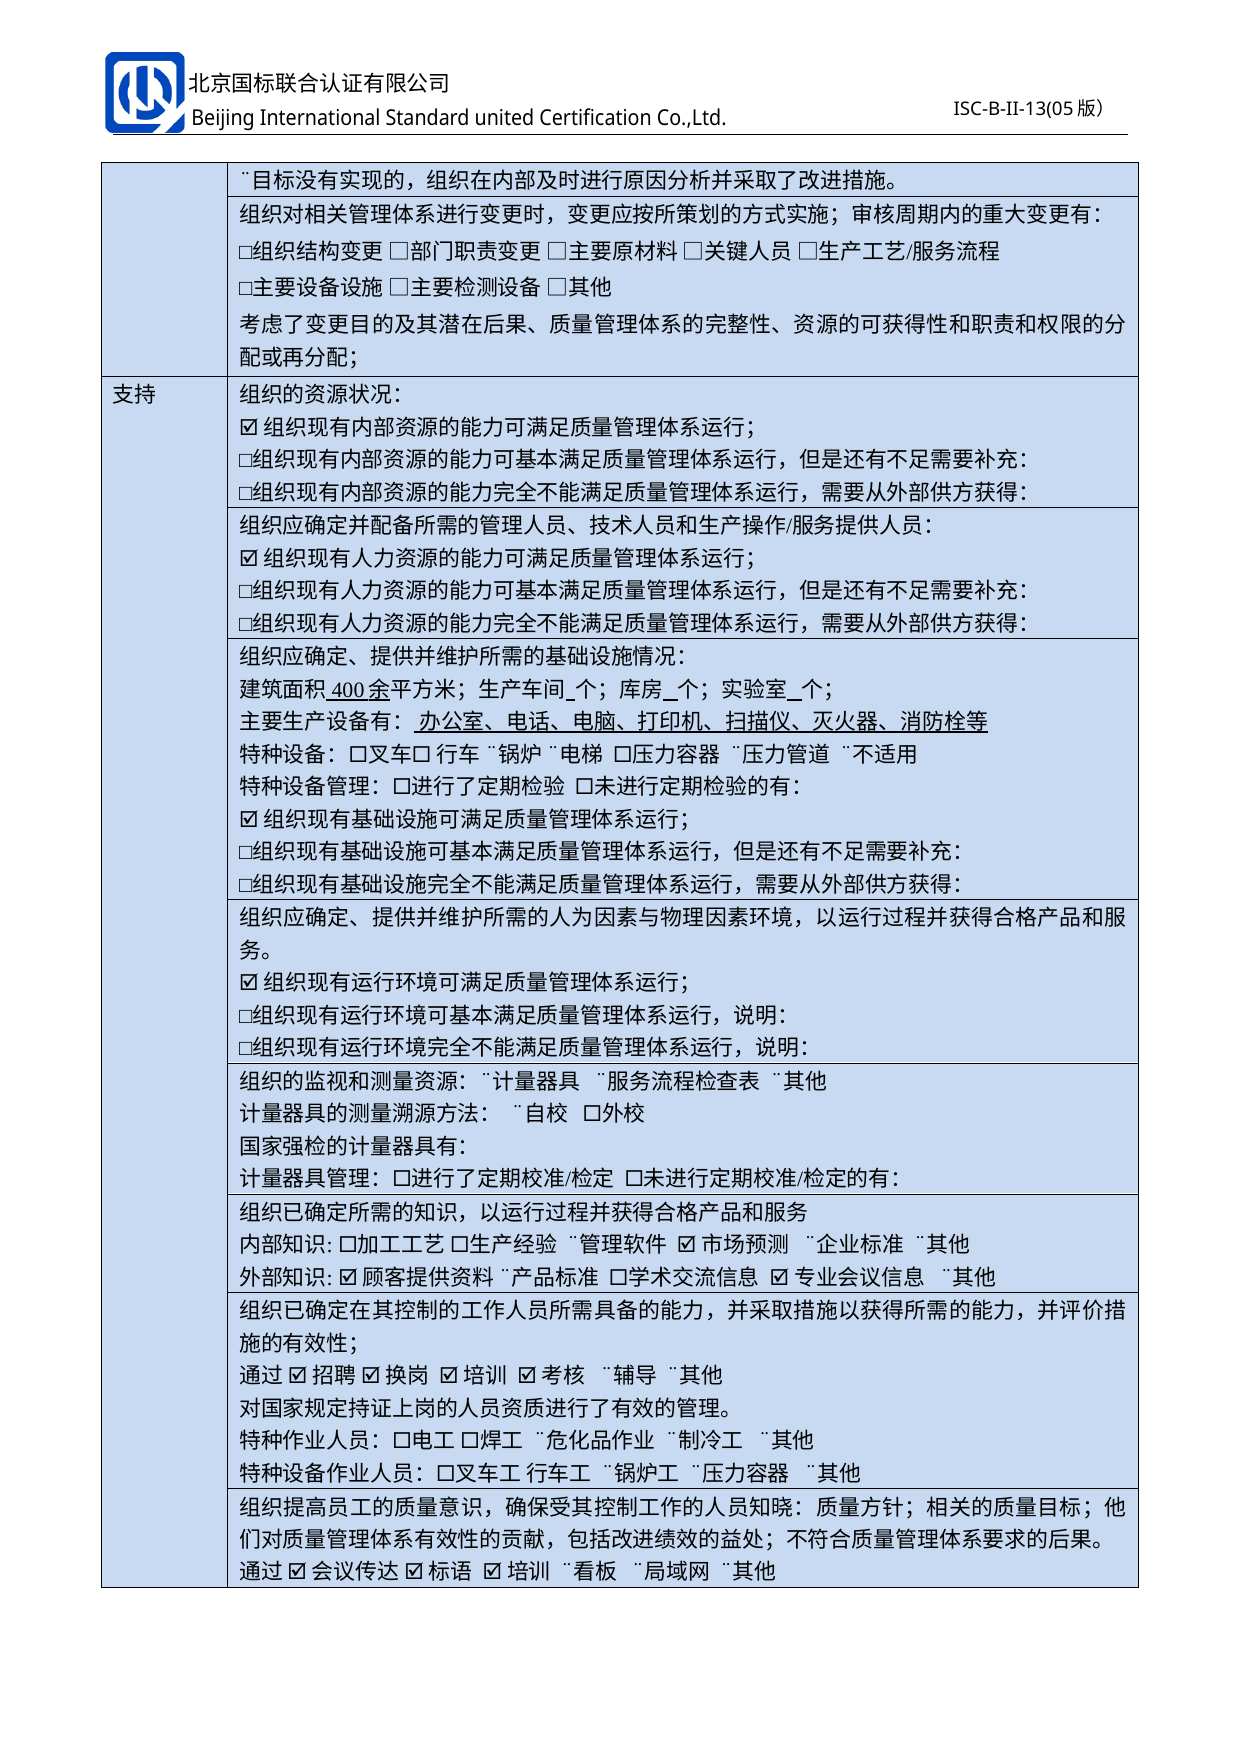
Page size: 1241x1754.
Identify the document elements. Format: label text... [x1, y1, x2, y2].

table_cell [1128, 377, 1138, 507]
table_cell 支持 [102, 377, 227, 1587]
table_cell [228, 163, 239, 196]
table_cell 组织对相关管理体系进行变更时，变更应按所策划的方式实施；审核周期内的重大变更有： □组织结构变更 □部门职责变更 □主要原材料 □关键人员 □生产工艺/服务流程 □主要设备设施 □主要检测设备 □其他 考虑了变更目的及其潜在后果、质量管理体系的完整性、资源的可获得性和职责和权限的分配或再分配； [228, 197, 1138, 376]
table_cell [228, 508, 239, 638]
picture [105, 52, 185, 133]
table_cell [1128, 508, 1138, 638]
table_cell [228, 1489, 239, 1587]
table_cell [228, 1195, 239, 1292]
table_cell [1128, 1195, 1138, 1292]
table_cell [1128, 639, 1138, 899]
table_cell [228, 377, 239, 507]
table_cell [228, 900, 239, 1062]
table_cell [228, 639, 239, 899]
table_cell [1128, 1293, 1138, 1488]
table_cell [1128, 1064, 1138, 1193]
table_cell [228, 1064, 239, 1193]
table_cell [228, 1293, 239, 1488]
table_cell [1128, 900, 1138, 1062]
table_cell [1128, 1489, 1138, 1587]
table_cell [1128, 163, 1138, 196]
